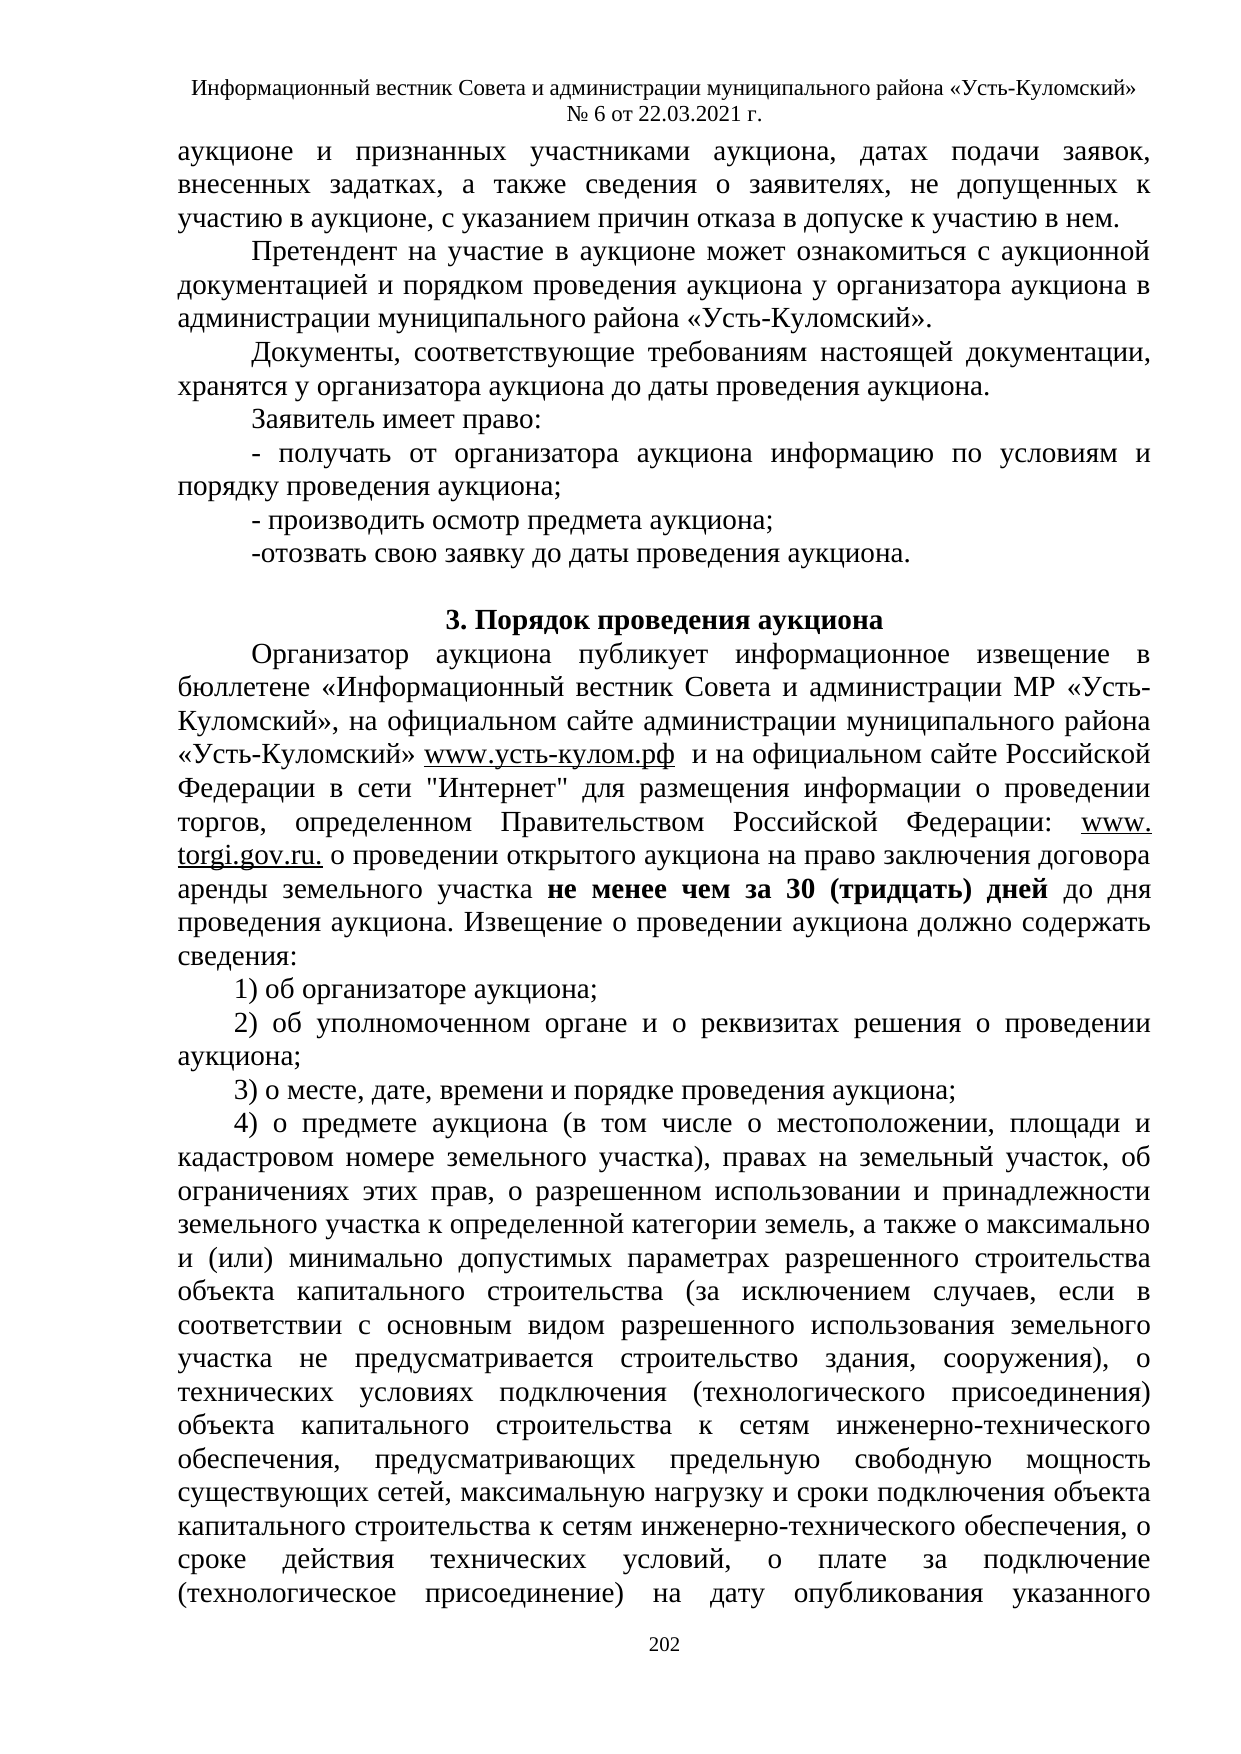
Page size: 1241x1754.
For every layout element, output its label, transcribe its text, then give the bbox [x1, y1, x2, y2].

text Документы, соответствующие требованиям настоящей документации, хранятся у организатора аукциона до даты проведения аукциона. [177, 334, 1152, 401]
text 2) об уполномоченном органе и о реквизитах решения о проведении аукциона; [177, 1005, 1152, 1072]
text - производить осмотр предмета аукциона; [177, 502, 1152, 535]
text Претендент на участие в аукционе может ознакомиться с аукционной документацией и порядком проведения аукциона у организатора аукциона в администрации муниципального района «Усть-Куломский». [177, 233, 1152, 334]
text - получать от организатора аукциона информацию по условиям и порядку проведения аукциона; [177, 435, 1152, 502]
text -отозвать свою заявку до даты проведения аукциона. [177, 535, 1152, 569]
text Заявитель имеет право: [177, 401, 1152, 435]
text 3) о месте, дате, времени и порядке проведения аукциона; [177, 1072, 1152, 1106]
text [177, 1106, 1152, 1609]
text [177, 133, 1152, 233]
text Организатор аукциона публикует информационное извещение в бюллетене «Информационный вестник Совета и администрации МР «Усть-Куломский», на официальном сайте администрации муниципального района «Усть-Куломский» www.усть-кулом.рф и на официальном сайте Российской Федерации в сети "Интернет" для размещения информации о проведении торгов, определенном Правительством Российской Федерации: www. torgi.gov.ru. о проведении открытого аукциона на право заключения договора аренды земельного участка не менее чем за 30 (тридцать) дней до дня проведения аукциона. Извещение о проведении аукциона должно содержать сведения: [177, 636, 1152, 971]
text 1) об организаторе аукциона; [177, 971, 1152, 1005]
text 3. Порядок проведения аукциона [177, 602, 1152, 636]
